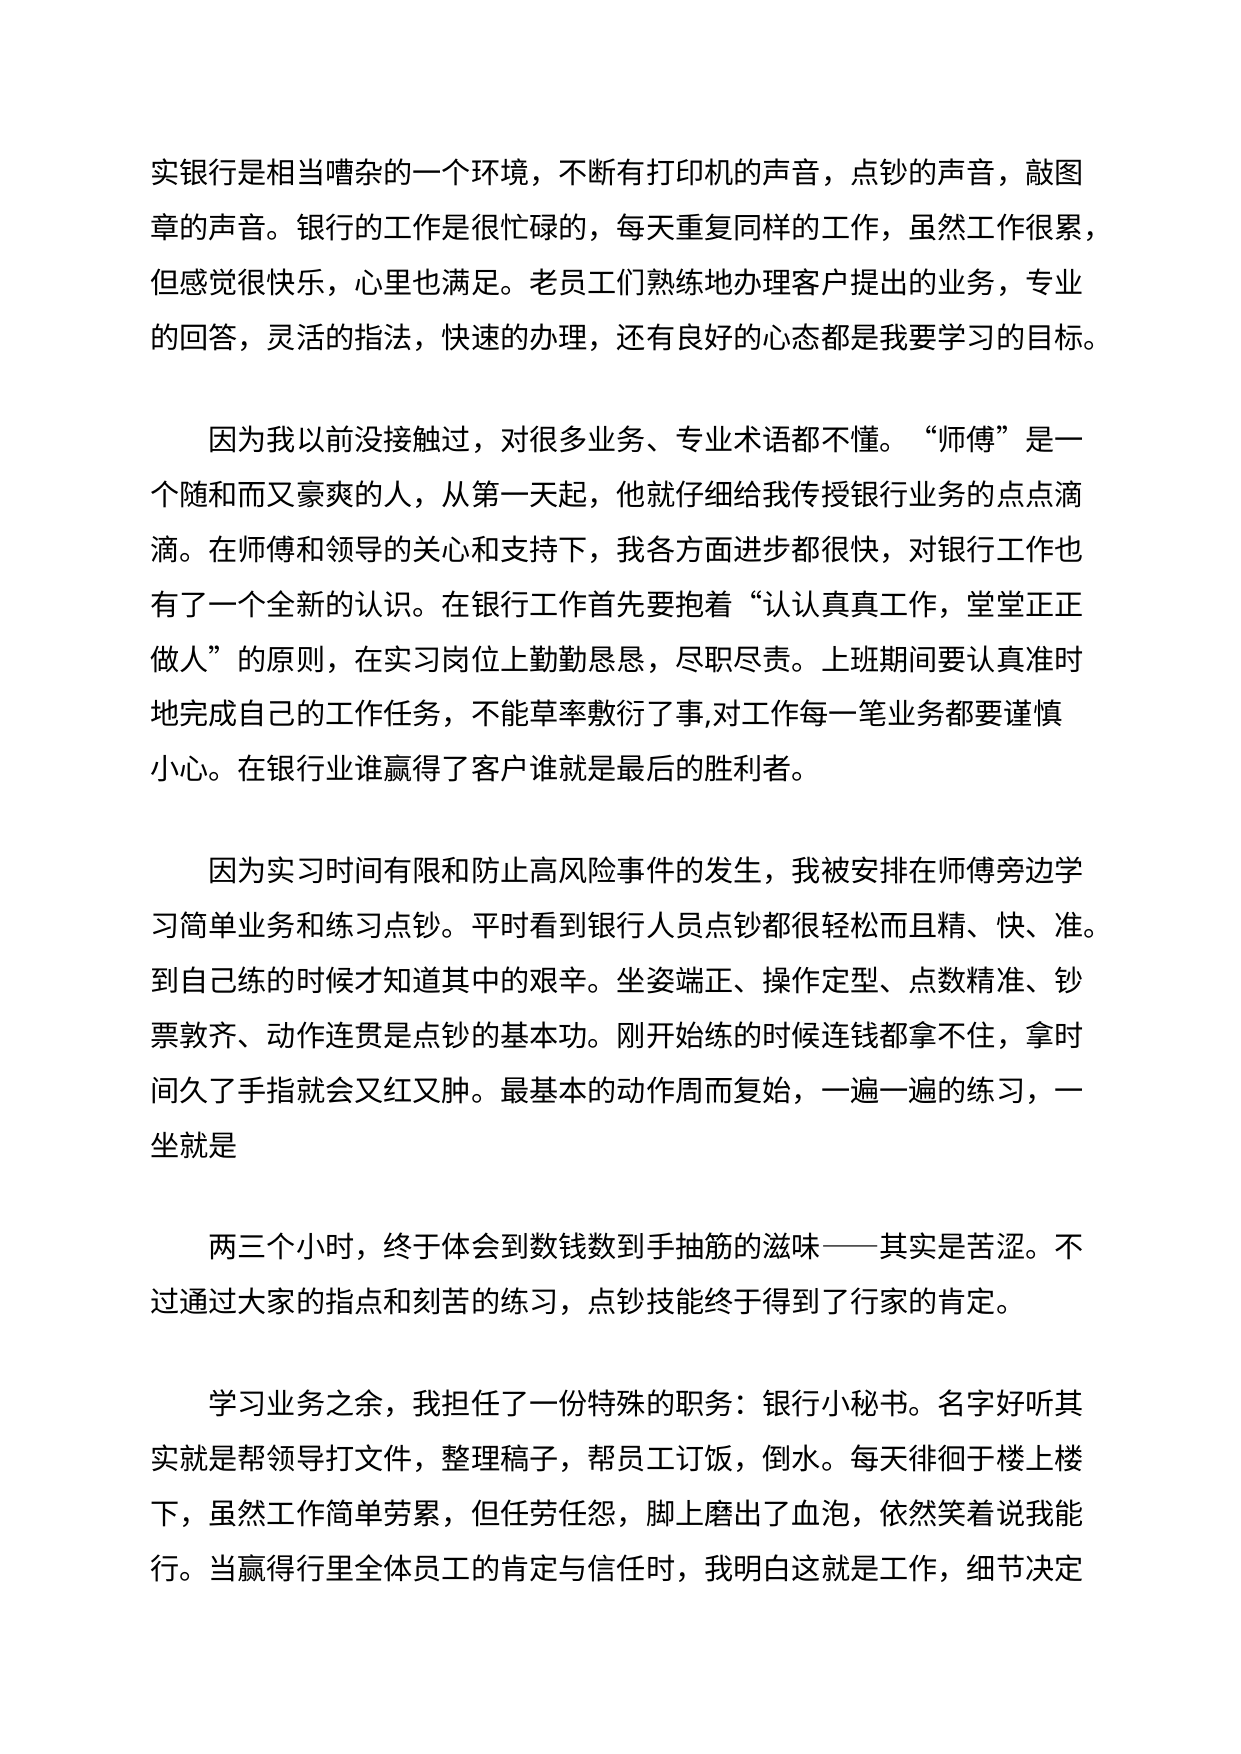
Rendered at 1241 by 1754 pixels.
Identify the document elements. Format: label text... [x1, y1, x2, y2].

text 两三个小时，终于体会到数钱数到手抽筋的滋味——其实是苦涩。不过通过大家的指点和刻苦的练习，点钞技能终于得到了行家的肯定。 [150, 1224, 1090, 1321]
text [150, 150, 1090, 357]
text 因为我以前没接触过，对很多业务、专业术语都不懂。“师傅”是一个随和而又豪爽的人，从第一天起，他就仔细给我传授银行业务的点点滴滴。在师傅和领导的关心和支持下，我各方面进步都很快，对银行工作也有了一个全新的认识。在银行工作首先要抱着“认认真真工作，堂堂正正做人”的原则，在实习岗位上勤勤恳恳，尽职尽责。上班期间要认真准时地完成自己的工作任务，不能草率敷衍了事,对工作每一笔业务都要谨慎小心。在银行业谁赢得了客户谁就是最后的胜利者。 [150, 416, 1090, 788]
text 因为实习时间有限和防止高风险事件的发生，我被安排在师傅旁边学习简单业务和练习点钞。平时看到银行人员点钞都很轻松而且精、快、准。到自己练的时候才知道其中的艰辛。坐姿端正、操作定型、点数精准、钞票敦齐、动作连贯是点钞的基本功。刚开始练的时候连钱都拿不住，拿时间久了手指就会又红又肿。最基本的动作周而复始，一遍一遍的练习，一坐就是 [150, 848, 1090, 1164]
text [150, 1381, 1090, 1588]
